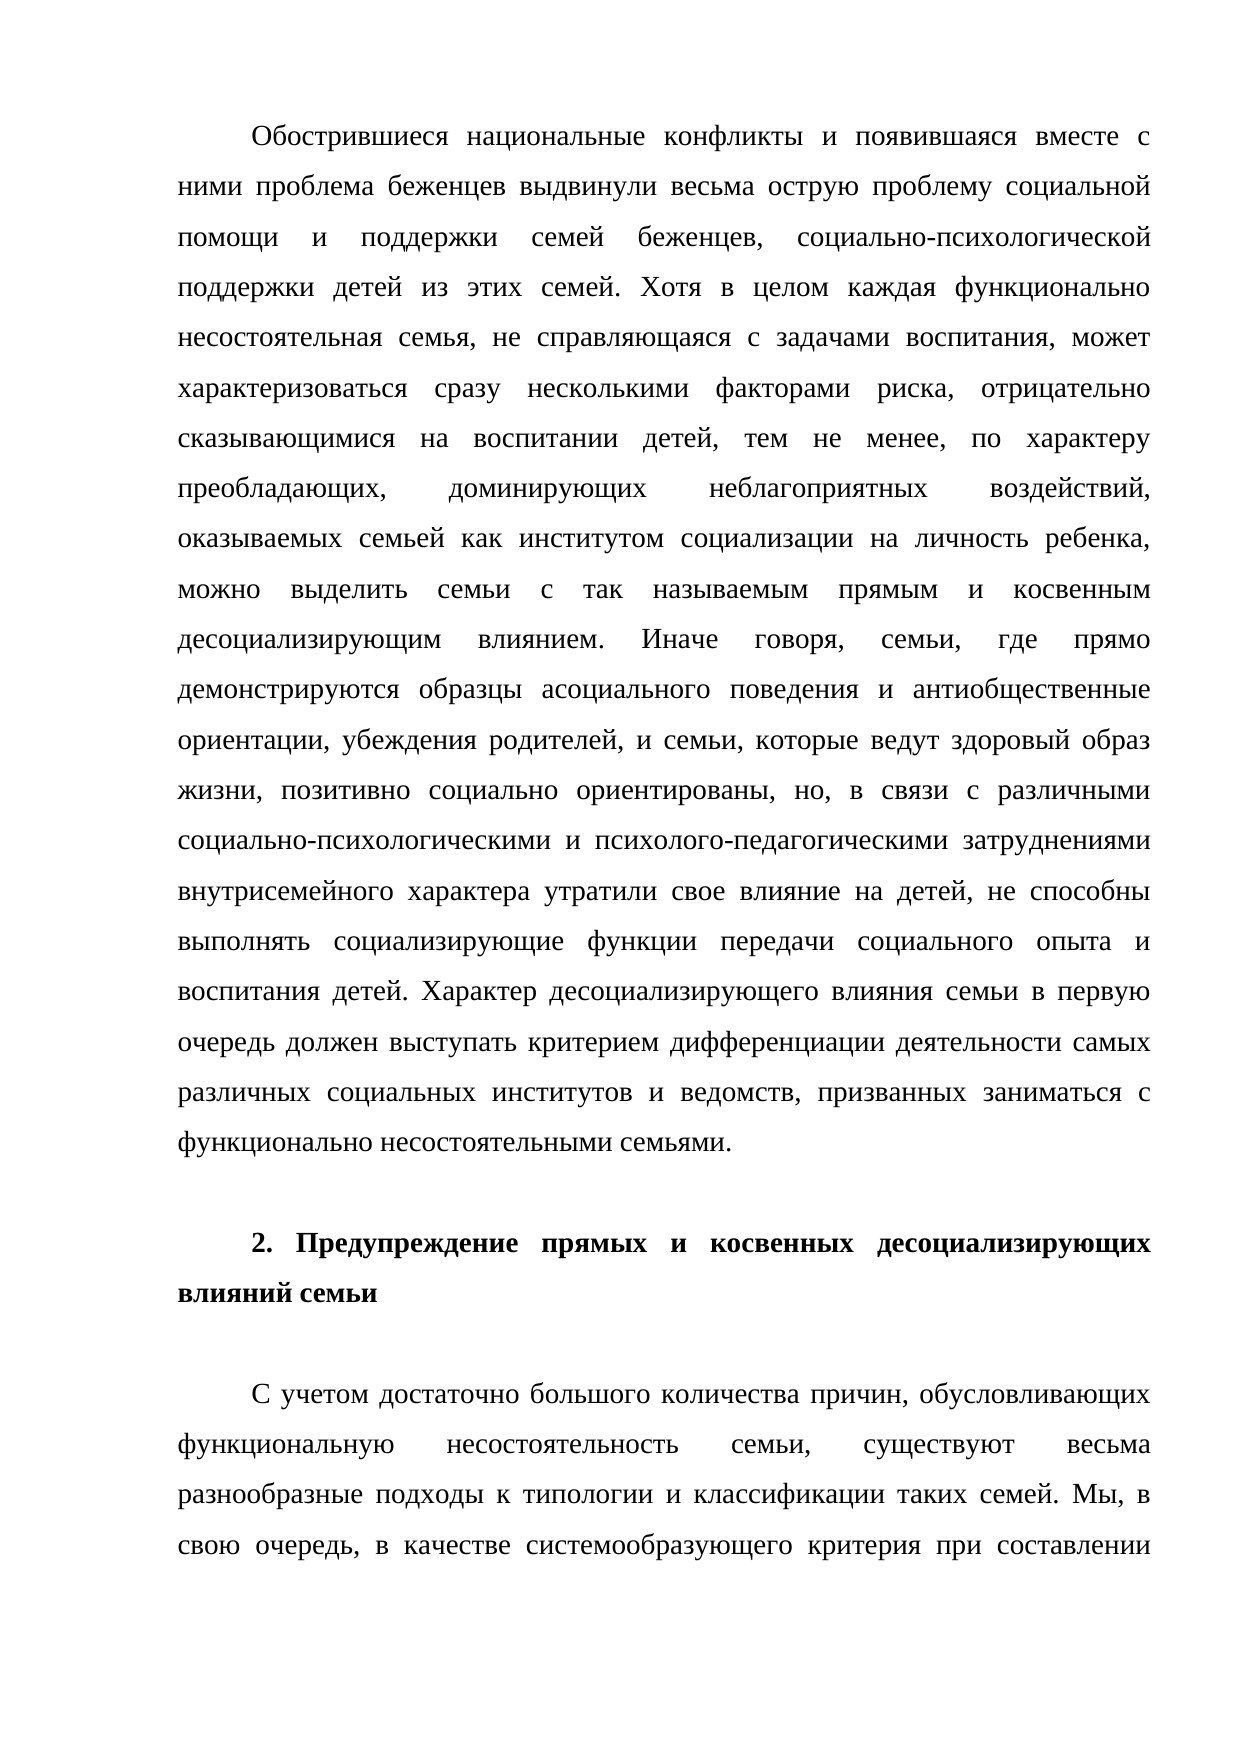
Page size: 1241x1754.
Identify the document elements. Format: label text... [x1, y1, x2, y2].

text Обострившиеся национальные конфликты и появившаяся вместе с ними проблема беженцев выдвинули весьма острую проблему социальной помощи и поддержки семей беженцев, социально-психологической поддержки детей из этих семей. Хотя в целом каждая функционально несостоятельная семья, не справляющаяся с задачами воспитания, может характеризоваться сразу несколькими факторами риска, отрицательно сказывающимися на воспитании детей, тем не менее, по характеру преобладающих, доминирующих неблагоприятных воздействий, оказываемых семьей как институтом социализации на личность ребенка, можно выделить семьи с так называемым прямым и косвенным десоциализирующим влиянием. Иначе говоря, семьи, где прямо демонстрируются образцы асоциального поведения и антиобщественные ориентации, убеждения родителей, и семьи, которые ведут здоровый образ жизни, позитивно социально ориентированы, но, в связи с различными социально-психологическими и психолого-педагогическими затруднениями внутрисемейного характера утратили свое влияние на детей, не способны выполнять социализирующие функции передачи социального опыта и воспитания детей. Характер десоциализирующего влияния семьи в первую очередь должен выступать критерием дифференциации деятельности самых различных социальных институтов и ведомств, призванных заниматься с функционально несостоятельными семьями. [177, 118, 1152, 1158]
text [177, 1376, 1152, 1560]
subtitle 2. Предупреждение прямых и косвенных десоциализирующих влияний семьи [177, 1225, 1152, 1309]
